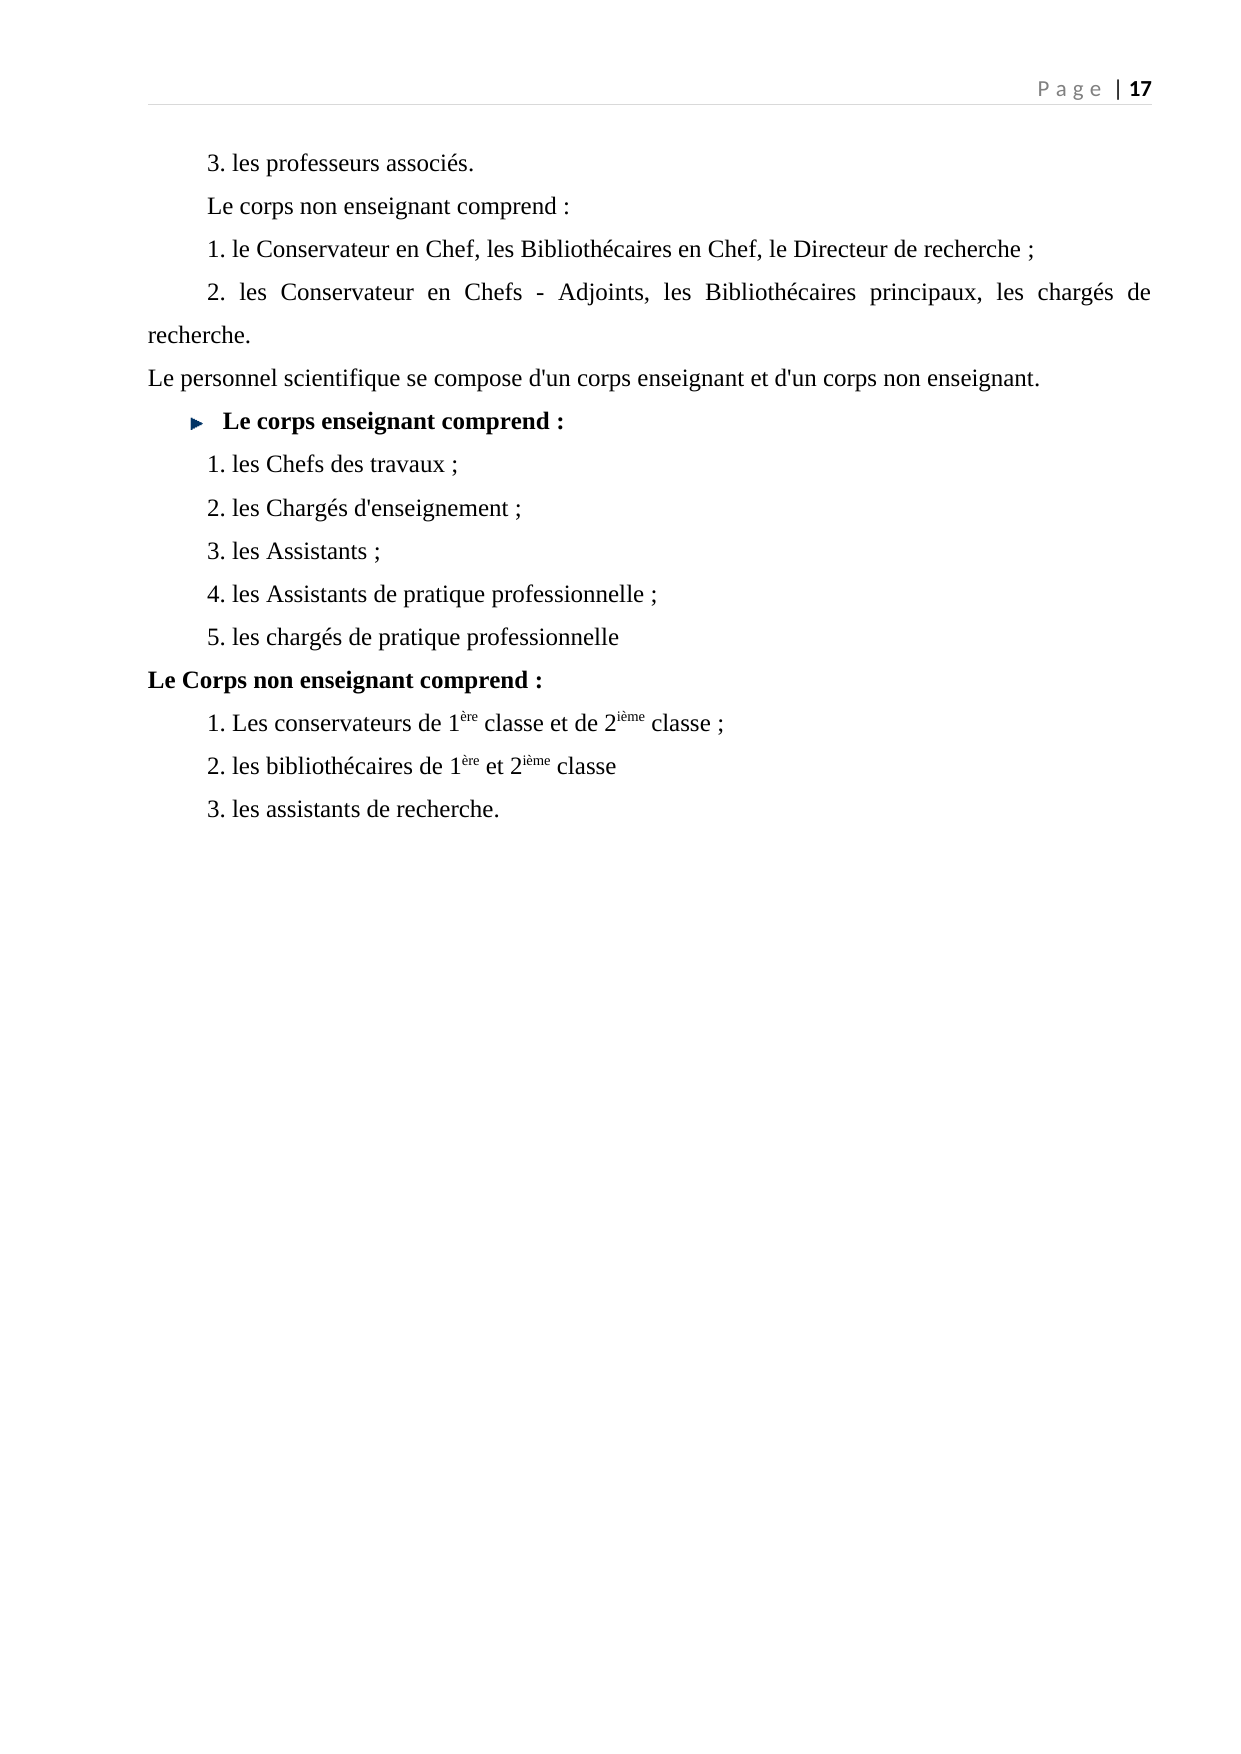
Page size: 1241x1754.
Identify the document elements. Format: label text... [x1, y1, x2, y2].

text Le corps non enseignant comprend : [148, 191, 1152, 219]
text 1. le Conservateur en Chef, les Bibliothécaires en Chef, le Directeur de recherche ; [148, 234, 1152, 263]
text 1. Les conservateurs de 1ère classe et de 2ième classe ; [148, 708, 1152, 737]
text 2. les Chargés d'enseignement ; [148, 493, 1152, 521]
picture [186, 413, 203, 430]
text 3. les Assistants ; [148, 536, 1152, 564]
text 5. les chargés de pratique professionnelle [148, 622, 1152, 651]
text 1. les Chefs des travaux ; [148, 449, 1152, 478]
text 3. les professeurs associés. [148, 148, 1152, 176]
text 2. les Conservateur en Chefs - Adjoints, les Bibliothécaires principaux, les chargés de recherche. [148, 277, 1152, 349]
text 4. les Assistants de pratique professionnelle ; [148, 579, 1152, 608]
text 3. les assistants de recherche. [148, 794, 1152, 823]
text Le Corps non enseignant comprend : [148, 665, 1152, 694]
text 2. les bibliothécaires de 1ère et 2ième classe [148, 751, 1152, 780]
text Le personnel scientifique se compose d'un corps enseignant et d'un corps non enseignant. [148, 363, 1152, 392]
list Le corps enseignant comprend : [185, 406, 1152, 435]
